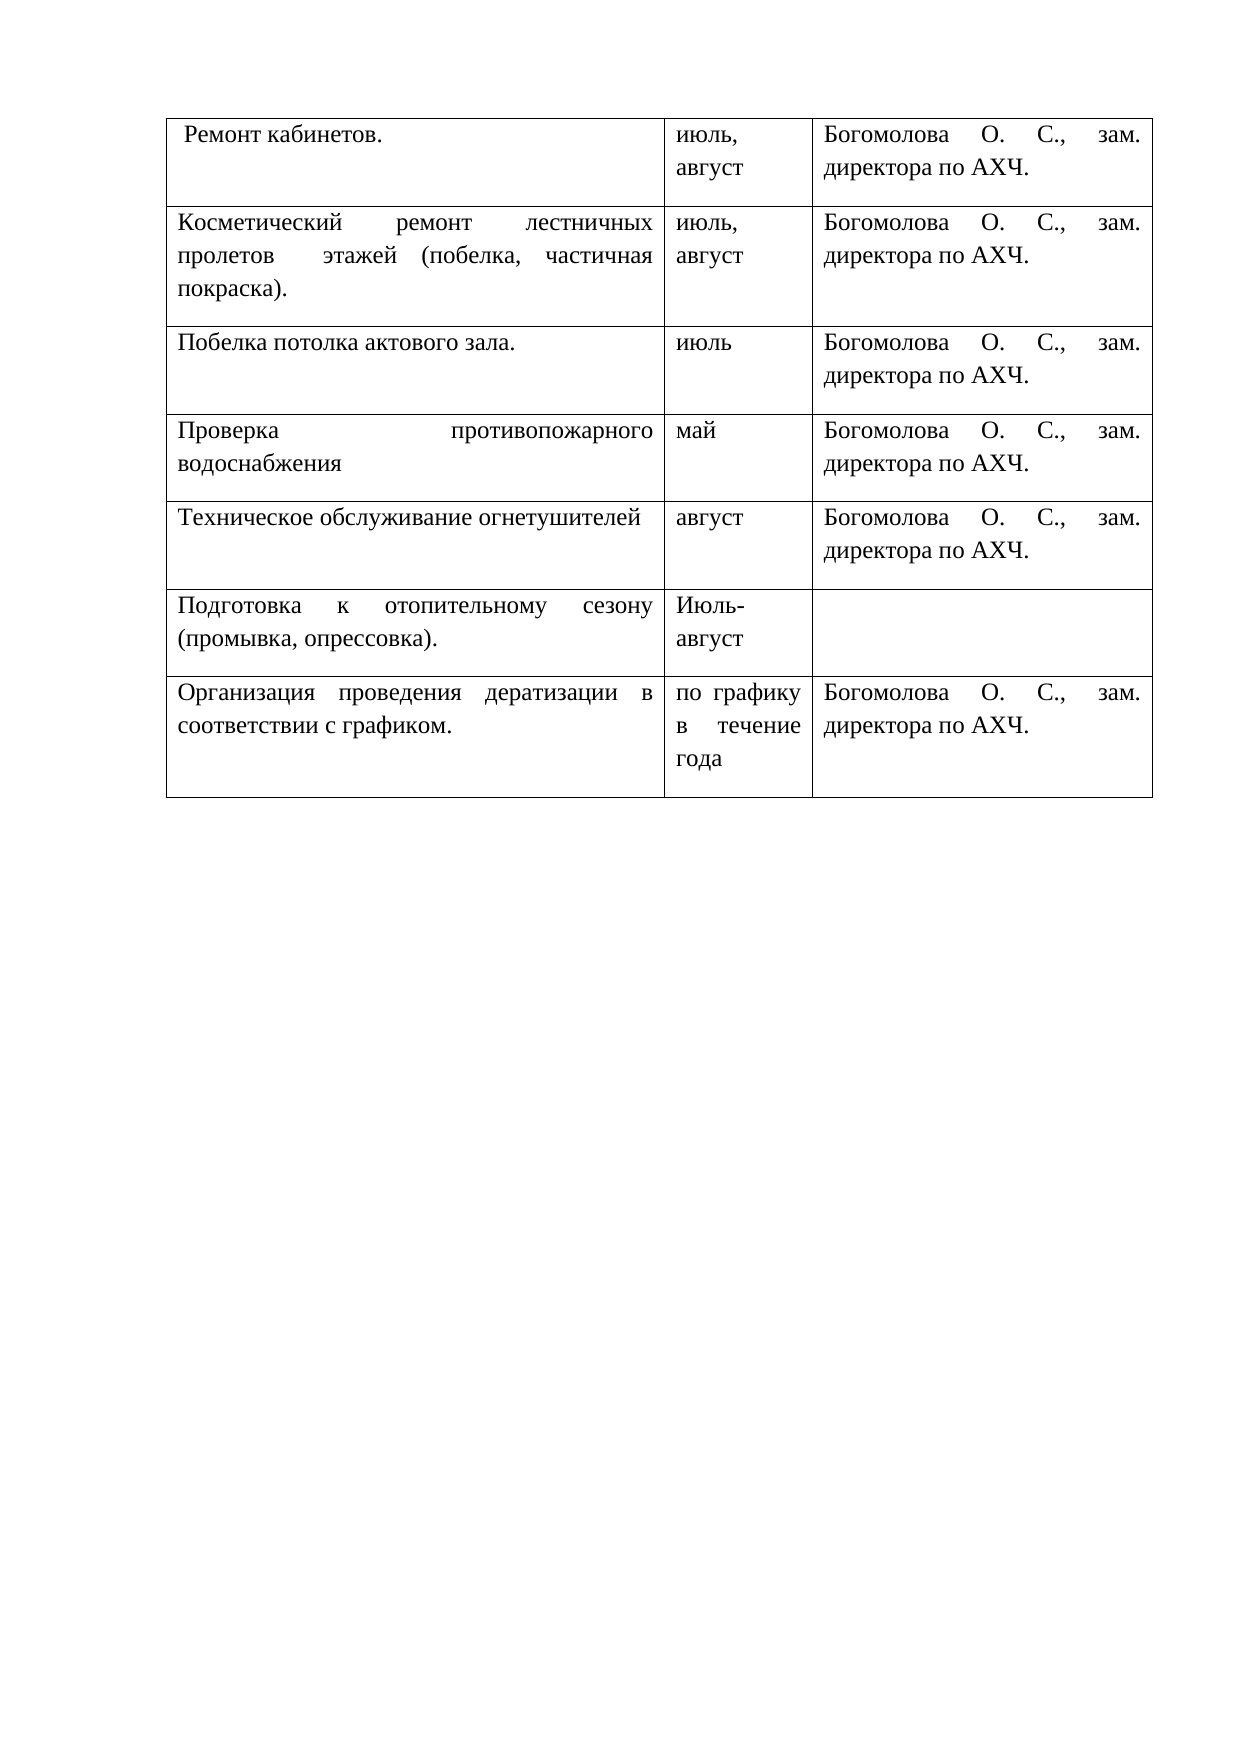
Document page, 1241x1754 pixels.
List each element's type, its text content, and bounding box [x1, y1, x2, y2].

table_cell Богомолова О. С., зам. директора по АХЧ. [813, 415, 1152, 501]
table_cell Июль-август [665, 590, 812, 676]
table_cell июль [665, 327, 812, 414]
table_cell Организация проведения дератизации в соответствии с графиком. [167, 677, 664, 797]
table_cell Косметический ремонт лестничных пролетов этажей (побелка, частичная покраска). [167, 207, 664, 326]
table_cell по графику в течение года [665, 677, 812, 797]
table_cell Богомолова О. С., зам. директора по АХЧ. [813, 327, 1152, 414]
table_cell Проверка противопожарного водоснабжения [167, 415, 664, 501]
table_cell Ремонт кабинетов. [167, 119, 664, 206]
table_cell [813, 119, 1152, 206]
table_cell Богомолова О. С., зам. директора по АХЧ. [813, 677, 1152, 797]
table_cell Богомолова О. С., зам. директора по АХЧ. [813, 502, 1152, 589]
table_cell Побелка потолка актового зала. [167, 327, 664, 414]
table_cell Техническое обслуживание огнетушителей [167, 502, 664, 589]
table_cell июль, август [665, 119, 812, 206]
table_cell [813, 590, 1152, 676]
table_cell май [665, 415, 812, 501]
table_cell Подготовка к отопительному сезону (промывка, опрессовка). [167, 590, 664, 676]
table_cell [813, 207, 1152, 326]
table_cell август [665, 502, 812, 589]
table_cell июль, август [665, 207, 812, 326]
